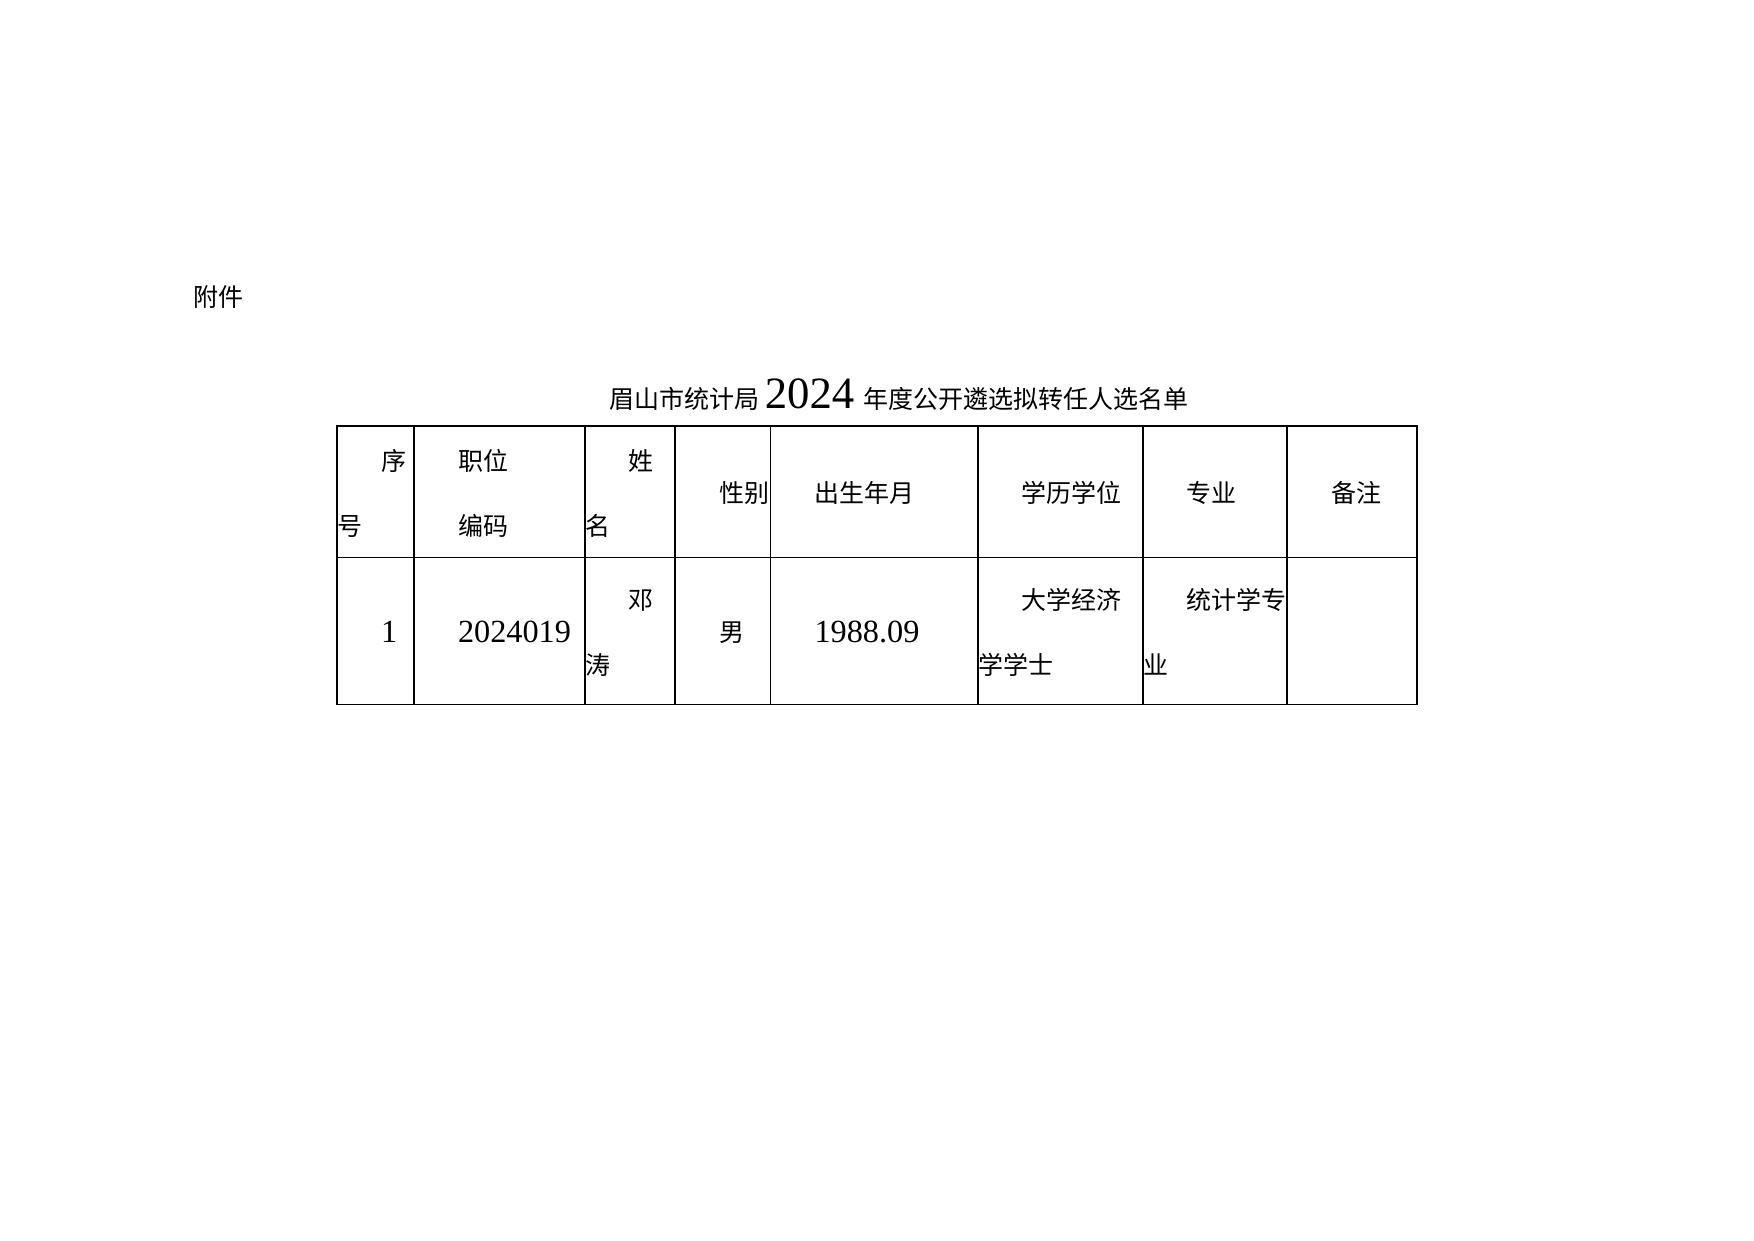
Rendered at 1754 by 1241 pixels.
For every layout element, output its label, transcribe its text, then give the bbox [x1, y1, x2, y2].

table_header 性别 [676, 427, 770, 557]
table_header 出生年月 [771, 427, 977, 557]
text 眉山市统计局2024年度公开遴选拟转任人选名单 [150, 360, 1604, 425]
table_header 学历学位 [979, 427, 1142, 557]
table_header 序号 [338, 427, 413, 557]
table_cell 统计学专业 [1144, 558, 1286, 703]
table_cell 1988.09 [771, 558, 977, 703]
table_header 姓名 [586, 427, 674, 557]
table_cell 1 [338, 558, 413, 703]
table_cell 邓涛 [586, 558, 674, 703]
table_cell 大学经济学学士 [979, 558, 1142, 703]
table_header 职位 编码 [415, 427, 584, 557]
table_cell 2024019 [415, 558, 584, 703]
table_header 备注 [1288, 427, 1416, 557]
table_cell [1288, 558, 1416, 703]
table_cell 男 [676, 558, 770, 703]
table_header 专业 [1144, 427, 1286, 557]
text 附件 [150, 263, 1604, 328]
